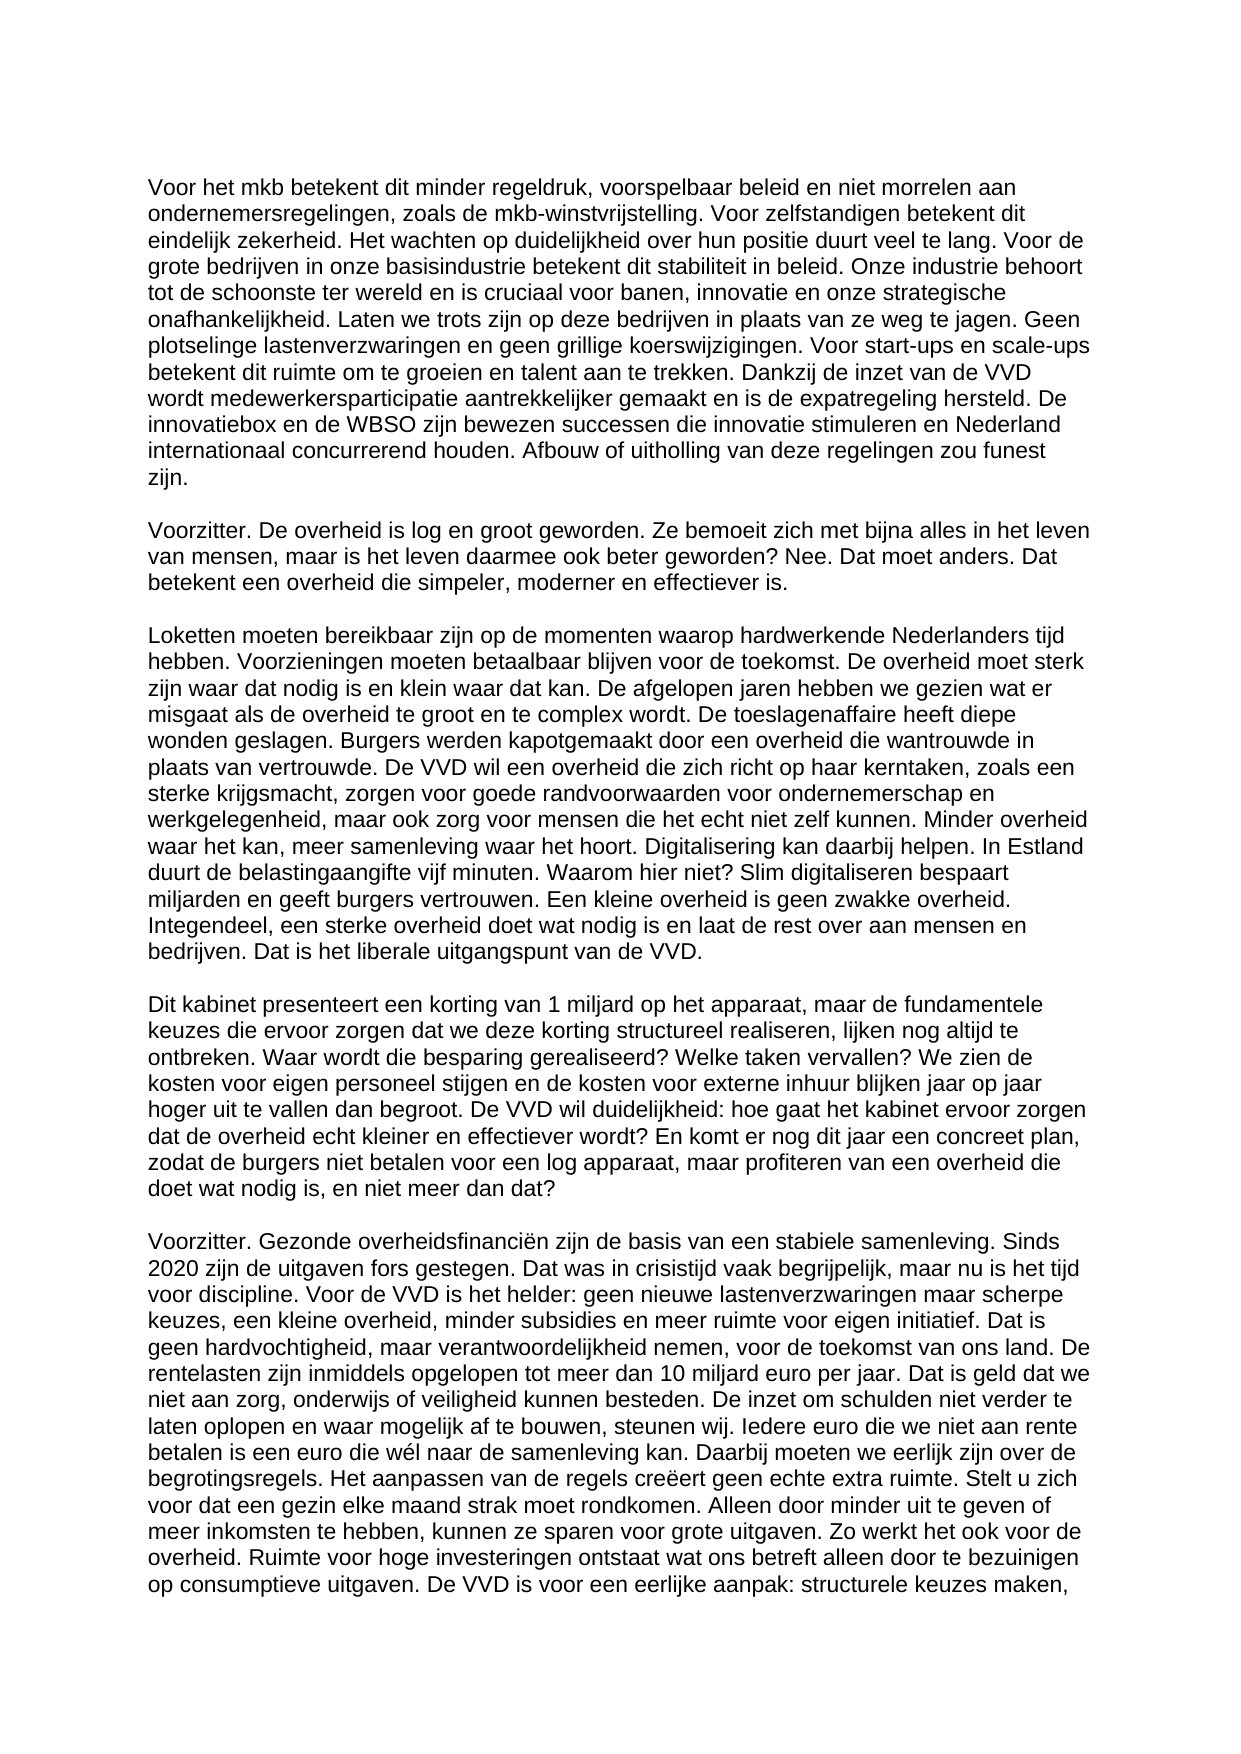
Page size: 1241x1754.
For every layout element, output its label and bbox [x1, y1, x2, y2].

text [148, 148, 1093, 1597]
